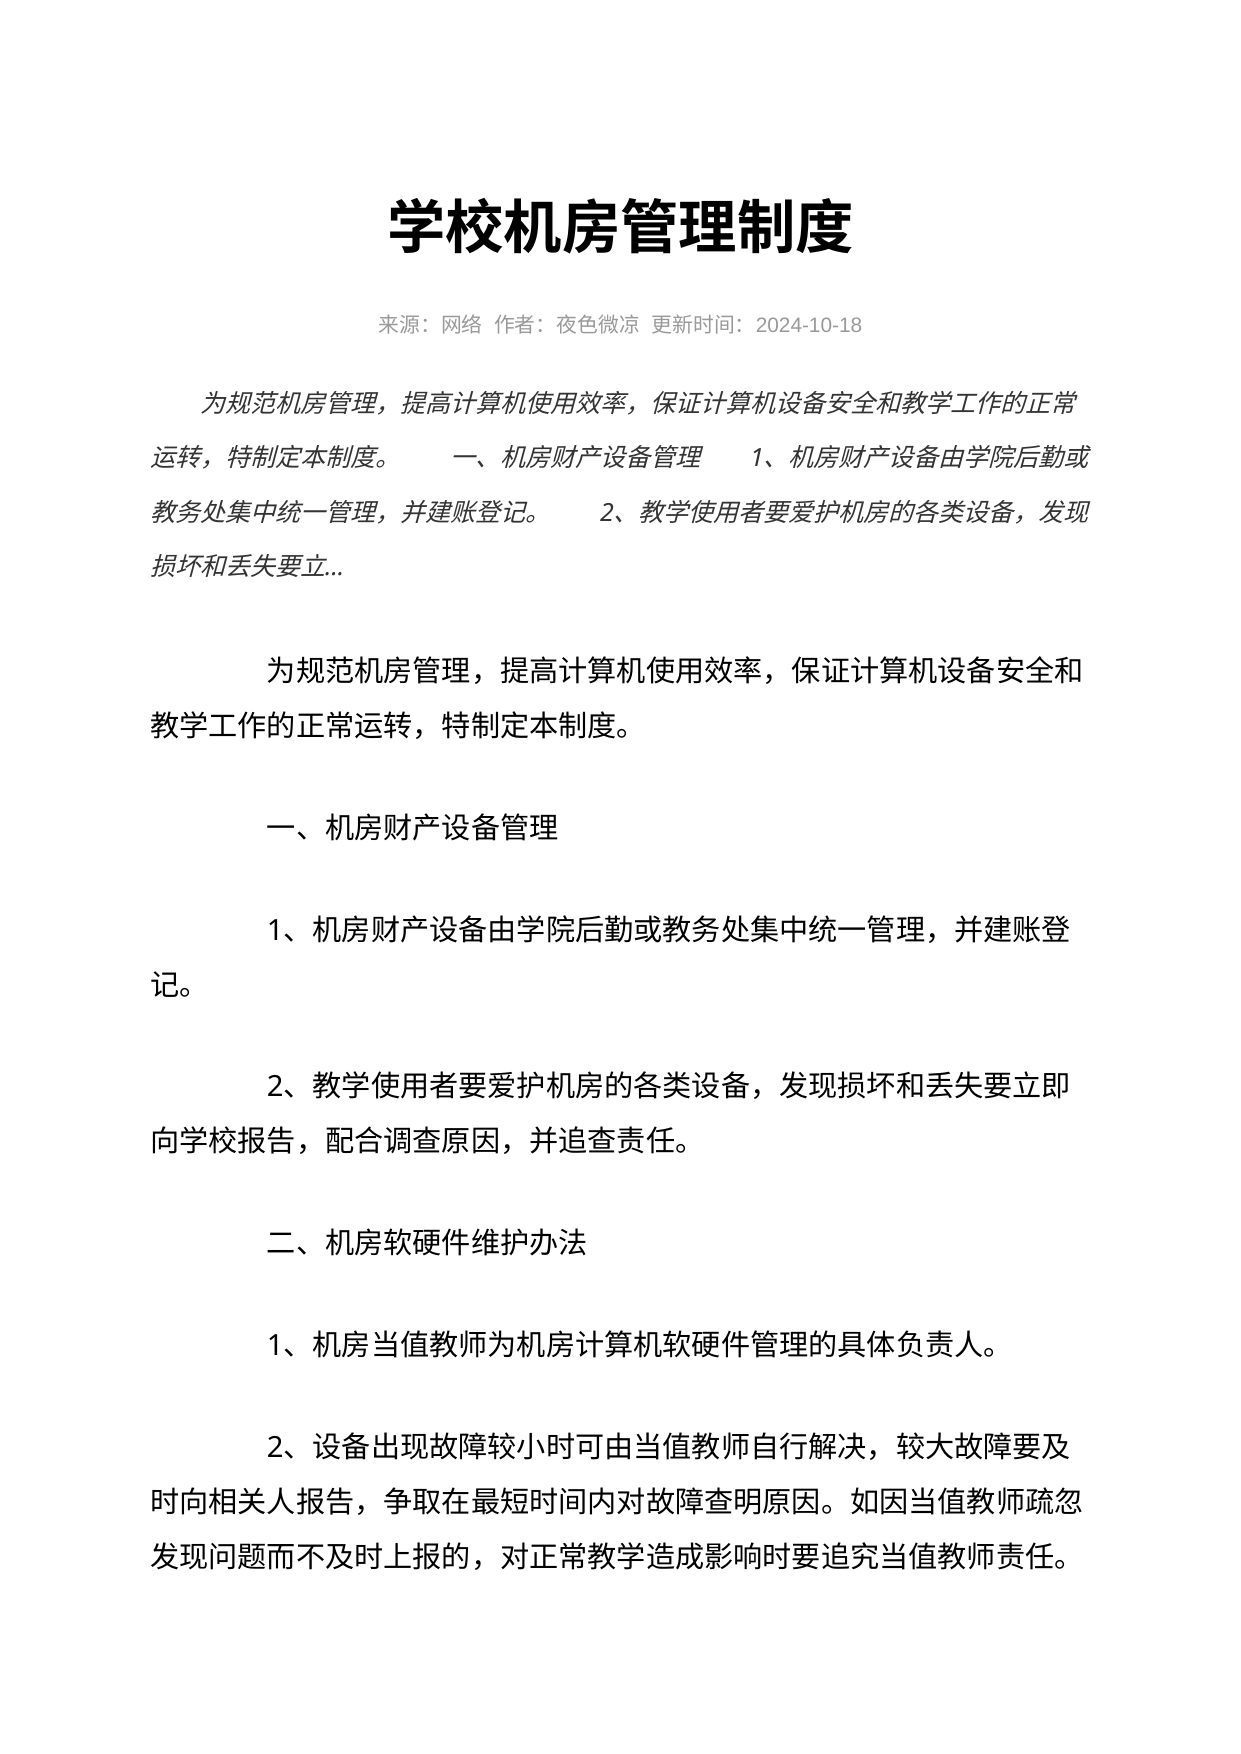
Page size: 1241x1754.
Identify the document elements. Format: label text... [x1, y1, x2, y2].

text 来源：网络 作者：夜色微凉 更新时间：2024-10-18 [150, 313, 1090, 337]
text 1、机房当值教师为机房计算机软硬件管理的具体负责人。 [150, 1322, 1090, 1364]
text 1、机房财产设备由学院后勤或教务处集中统一管理，并建账登记。 [150, 906, 1090, 1003]
subtitle 学校机房管理制度 [150, 181, 1090, 266]
text 二、机房软硬件维护办法 [150, 1220, 1090, 1262]
text 为规范机房管理，提高计算机使用效率，保证计算机设备安全和教学工作的正常运转，特制定本制度。 一、机房财产设备管理 1、机房财产设备由学院后勤或教务处集中统一管理，并建账登记。 2、教学使用者要爱护机房的各类设备，发现损坏和丢失要立... [150, 383, 1090, 583]
text 2、教学使用者要爱护机房的各类设备，发现损坏和丢失要立即向学校报告，配合调查原因，并追查责任。 [150, 1063, 1090, 1160]
text 为规范机房管理，提高计算机使用效率，保证计算机设备安全和教学工作的正常运转，特制定本制度。 [150, 648, 1090, 745]
text 2、设备出现故障较小时可由当值教师自行解决，较大故障要及时向相关人报告，争取在最短时间内对故障查明原因。如因当值教师疏忽发现问题而不及时上报的，对正常教学造成影响时要追究当值教师责任。 [150, 1423, 1090, 1576]
text 一、机房财产设备管理 [150, 804, 1090, 847]
